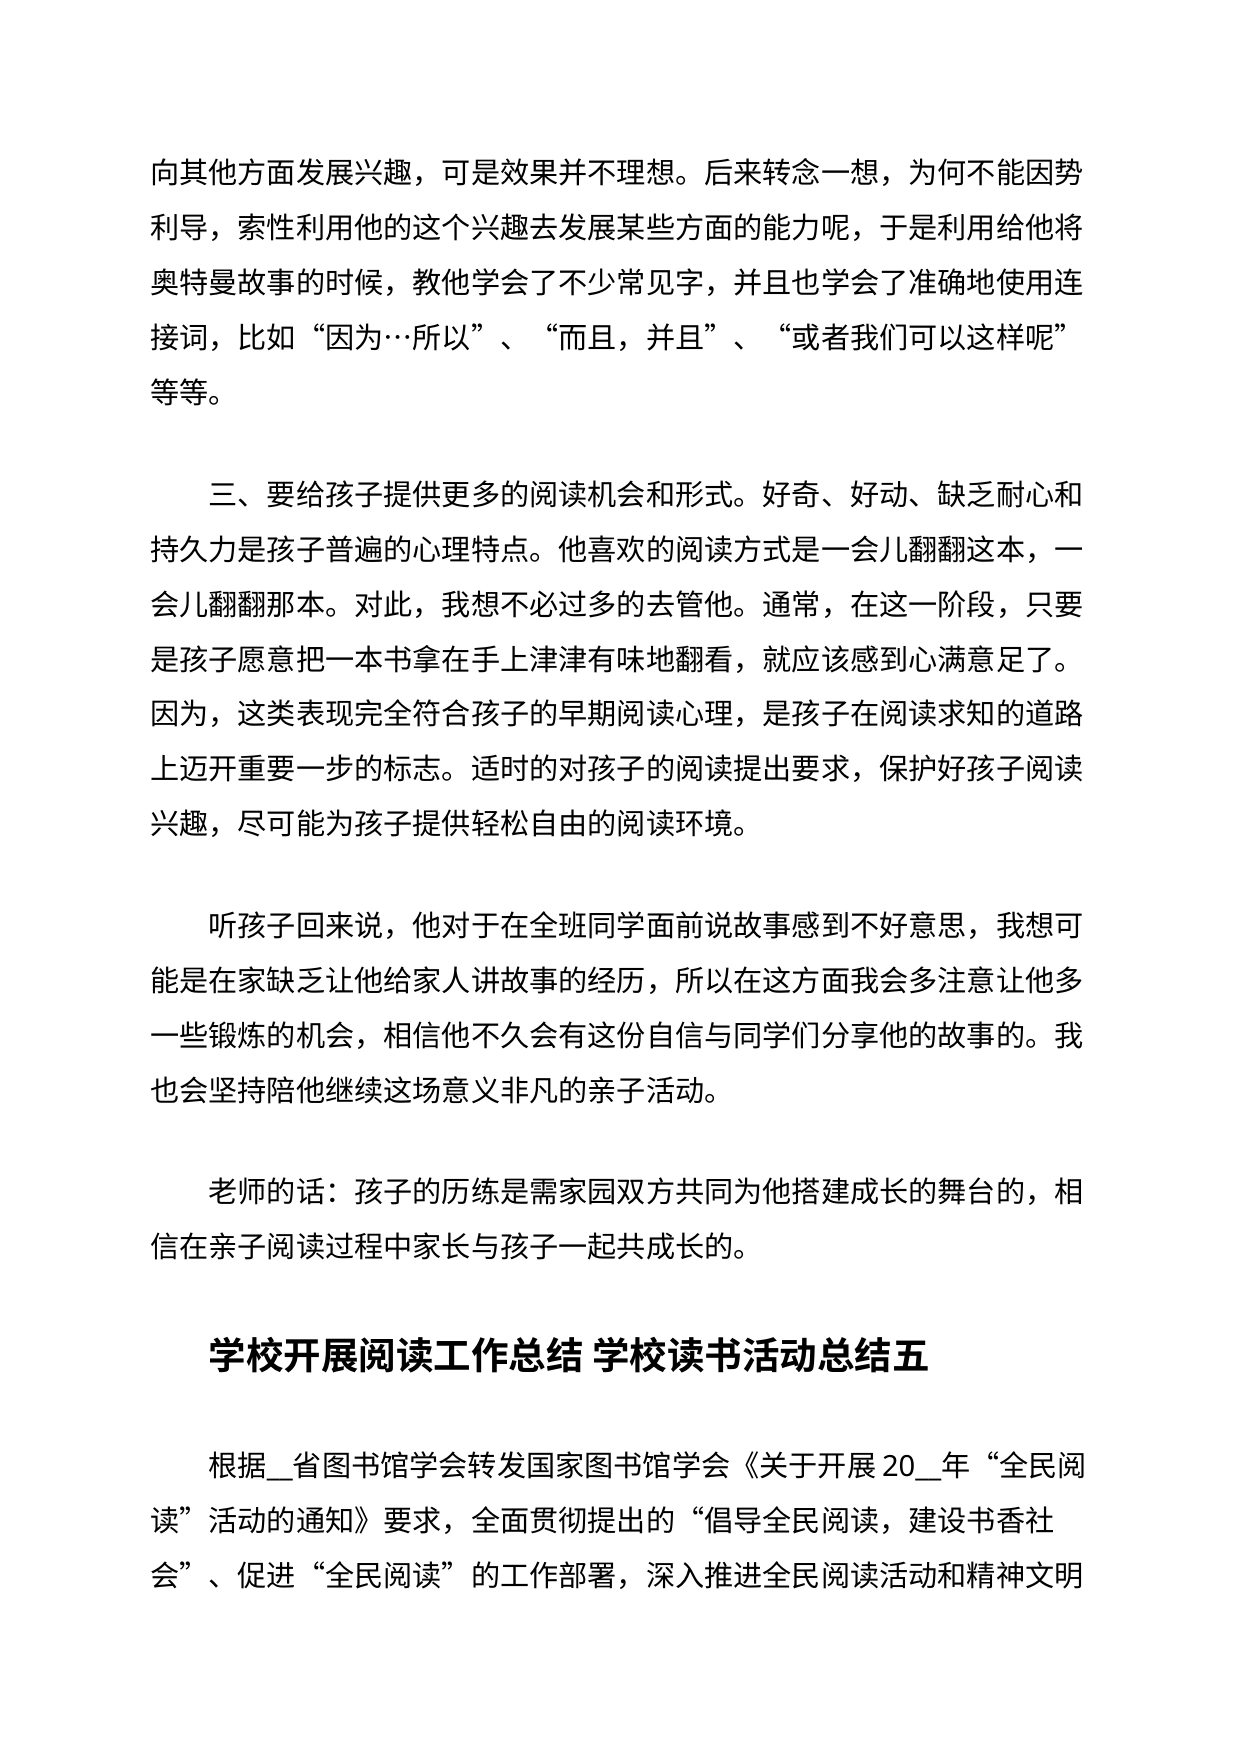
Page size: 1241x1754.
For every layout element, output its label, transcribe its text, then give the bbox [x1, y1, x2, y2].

text 三、要给孩子提供更多的阅读机会和形式。好奇、好动、缺乏耐心和持久力是孩子普遍的心理特点。他喜欢的阅读方式是一会儿翻翻这本，一会儿翻翻那本。对此，我想不必过多的去管他。通常，在这一阶段，只要是孩子愿意把一本书拿在手上津津有味地翻看，就应该感到心满意足了。因为，这类表现完全符合孩子的早期阅读心理，是孩子在阅读求知的道路上迈开重要一步的标志。适时的对孩子的阅读提出要求，保护好孩子阅读兴趣，尽可能为孩子提供轻松自由的阅读环境。 [150, 471, 1090, 843]
text 老师的话：孩子的历练是需家园双方共同为他搭建成长的舞台的，相信在亲子阅读过程中家长与孩子一起共成长的。 [150, 1169, 1090, 1266]
text 学校开展阅读工作总结 学校读书活动总结五 [150, 1326, 1090, 1380]
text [150, 1443, 1090, 1595]
text 听孩子回来说，他对于在全班同学面前说故事感到不好意思，我想可能是在家缺乏让他给家人讲故事的经历，所以在这方面我会多注意让他多一些锻炼的机会，相信他不久会有这份自信与同学们分享他的故事的。我也会坚持陪他继续这场意义非凡的亲子活动。 [150, 902, 1090, 1109]
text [150, 150, 1090, 412]
